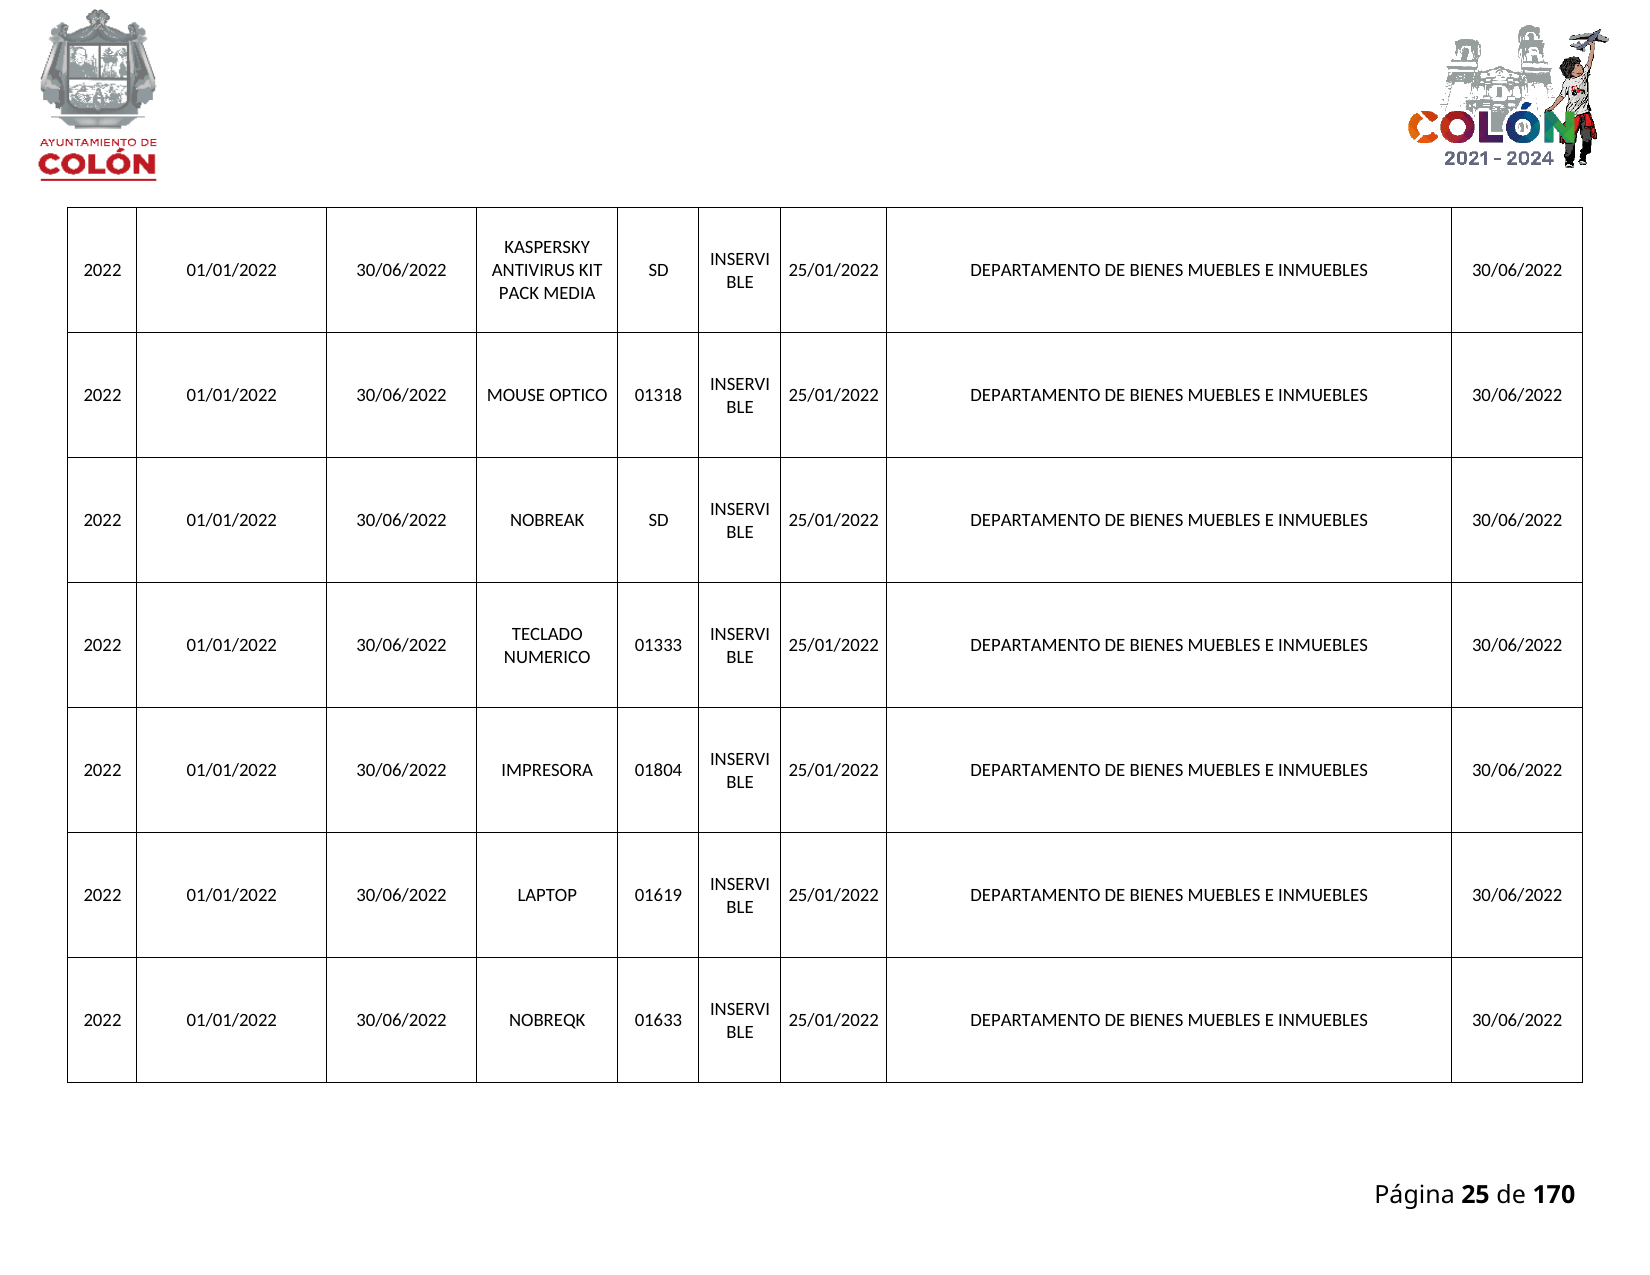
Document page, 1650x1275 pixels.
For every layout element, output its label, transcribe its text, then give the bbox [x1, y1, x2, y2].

table_cell DEPARTAMENTO DE BIENES MUEBLES E INMUEBLES [887, 458, 1451, 582]
table_cell 01318 [618, 333, 698, 457]
table_cell 30/06/2022 [1452, 583, 1582, 707]
table_cell 30/06/2022 [1452, 958, 1582, 1082]
table_cell 01/01/2022 [137, 583, 326, 707]
table_cell 2022 [68, 833, 136, 957]
table_cell 25/01/2022 [781, 958, 886, 1082]
table_cell 2022 [68, 458, 136, 582]
table_cell 25/01/2022 [781, 458, 886, 582]
table_cell 30/06/2022 [1452, 208, 1582, 332]
table_cell 01/01/2022 [137, 958, 326, 1082]
table_cell KASPERSKY ANTIVIRUS KIT PACK MEDIA [477, 208, 617, 332]
table_cell 25/01/2022 [781, 333, 886, 457]
picture [33, 9, 162, 185]
table_cell 01/01/2022 [137, 833, 326, 957]
table_cell 30/06/2022 [1452, 708, 1582, 832]
picture [1408, 25, 1609, 168]
table_cell INSERVIBLE [699, 833, 780, 957]
table_cell 25/01/2022 [781, 833, 886, 957]
table_cell NOBREQK [477, 958, 617, 1082]
table_cell 01333 [618, 583, 698, 707]
table_cell 01804 [618, 708, 698, 832]
table_cell 01619 [618, 833, 698, 957]
table_cell 01/01/2022 [137, 458, 326, 582]
table_cell 30/06/2022 [327, 458, 476, 582]
table_cell TECLADO NUMERICO [477, 583, 617, 707]
table_cell MOUSE OPTICO [477, 333, 617, 457]
table_cell INSERVIBLE [699, 583, 780, 707]
table_cell 30/06/2022 [1452, 458, 1582, 582]
table_cell 30/06/2022 [327, 833, 476, 957]
table_cell 30/06/2022 [327, 333, 476, 457]
table_cell 2022 [68, 208, 136, 332]
table_cell INSERVIBLE [699, 958, 780, 1082]
table_cell DEPARTAMENTO DE BIENES MUEBLES E INMUEBLES [887, 208, 1451, 332]
table_cell DEPARTAMENTO DE BIENES MUEBLES E INMUEBLES [887, 583, 1451, 707]
table_cell 01/01/2022 [137, 208, 326, 332]
table_cell 01/01/2022 [137, 708, 326, 832]
table_cell DEPARTAMENTO DE BIENES MUEBLES E INMUEBLES [887, 333, 1451, 457]
table_cell NOBREAK [477, 458, 617, 582]
table_cell 25/01/2022 [781, 708, 886, 832]
table_cell 30/06/2022 [327, 583, 476, 707]
table_cell 30/06/2022 [327, 208, 476, 332]
table_cell 01633 [618, 958, 698, 1082]
table_cell 2022 [68, 583, 136, 707]
table_cell SD [618, 458, 698, 582]
table_cell 2022 [68, 708, 136, 832]
table_cell 30/06/2022 [1452, 333, 1582, 457]
table_cell 30/06/2022 [327, 958, 476, 1082]
table_cell INSERVIBLE [699, 458, 780, 582]
table_cell INSERVIBLE [699, 708, 780, 832]
table_cell 01/01/2022 [137, 333, 326, 457]
table_cell SD [618, 208, 698, 332]
table_cell 30/06/2022 [1452, 833, 1582, 957]
table_cell DEPARTAMENTO DE BIENES MUEBLES E INMUEBLES [887, 708, 1451, 832]
table_cell DEPARTAMENTO DE BIENES MUEBLES E INMUEBLES [887, 833, 1451, 957]
table_cell LAPTOP [477, 833, 617, 957]
table_cell INSERVIBLE [699, 208, 780, 332]
table_cell 30/06/2022 [327, 708, 476, 832]
table_cell DEPARTAMENTO DE BIENES MUEBLES E INMUEBLES [887, 958, 1451, 1082]
table_cell INSERVIBLE [699, 333, 780, 457]
table_cell 2022 [68, 958, 136, 1082]
table_cell IMPRESORA [477, 708, 617, 832]
table_cell 25/01/2022 [781, 208, 886, 332]
table_cell 2022 [68, 333, 136, 457]
table_cell 25/01/2022 [781, 583, 886, 707]
